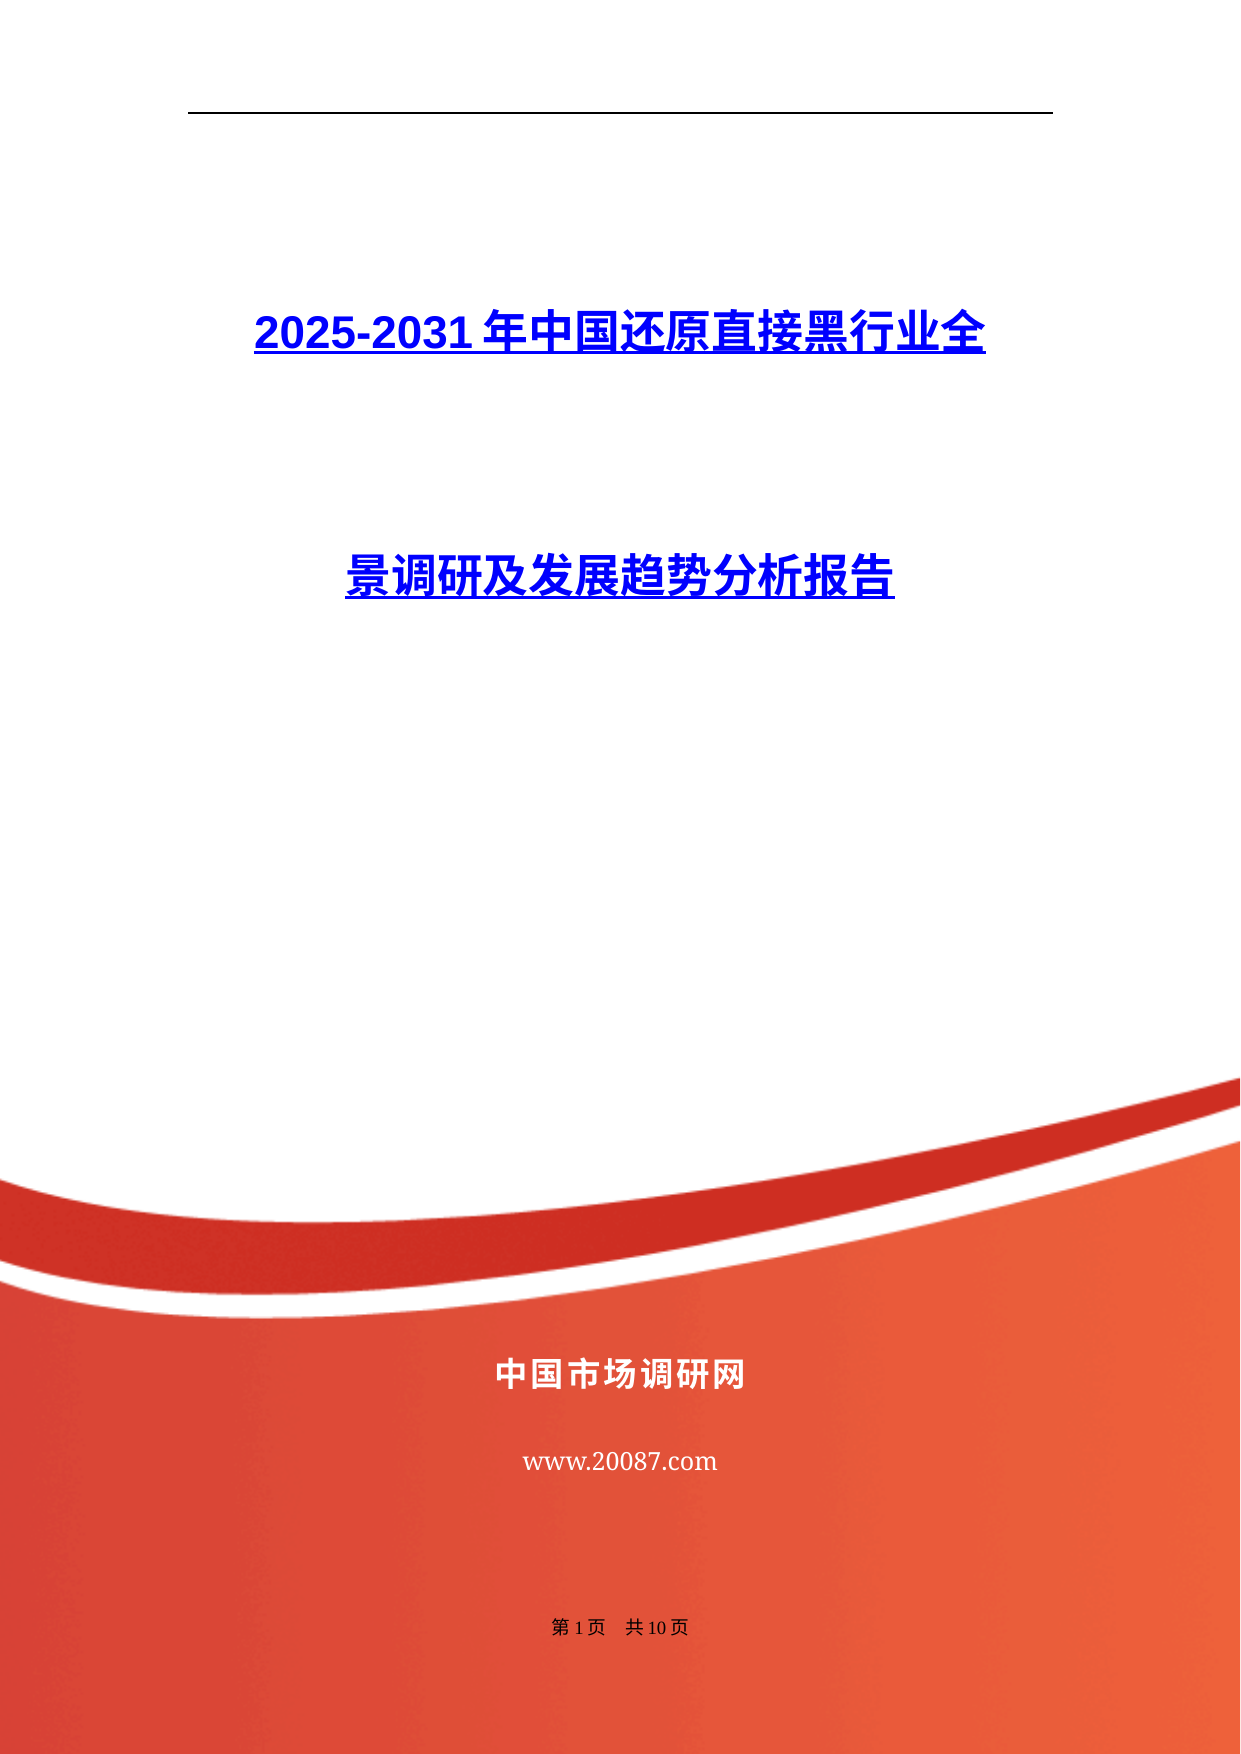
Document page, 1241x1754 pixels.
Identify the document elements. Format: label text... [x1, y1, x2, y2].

picture [0, 1006, 1241, 1754]
table_header 2025-2031年中国还原直接黑行业全景调研及发展趋势分析报告 [188, 207, 1053, 773]
text www.20087.com [187, 1428, 1053, 1493]
subtitle 中国市场调研网 [187, 1339, 1053, 1404]
